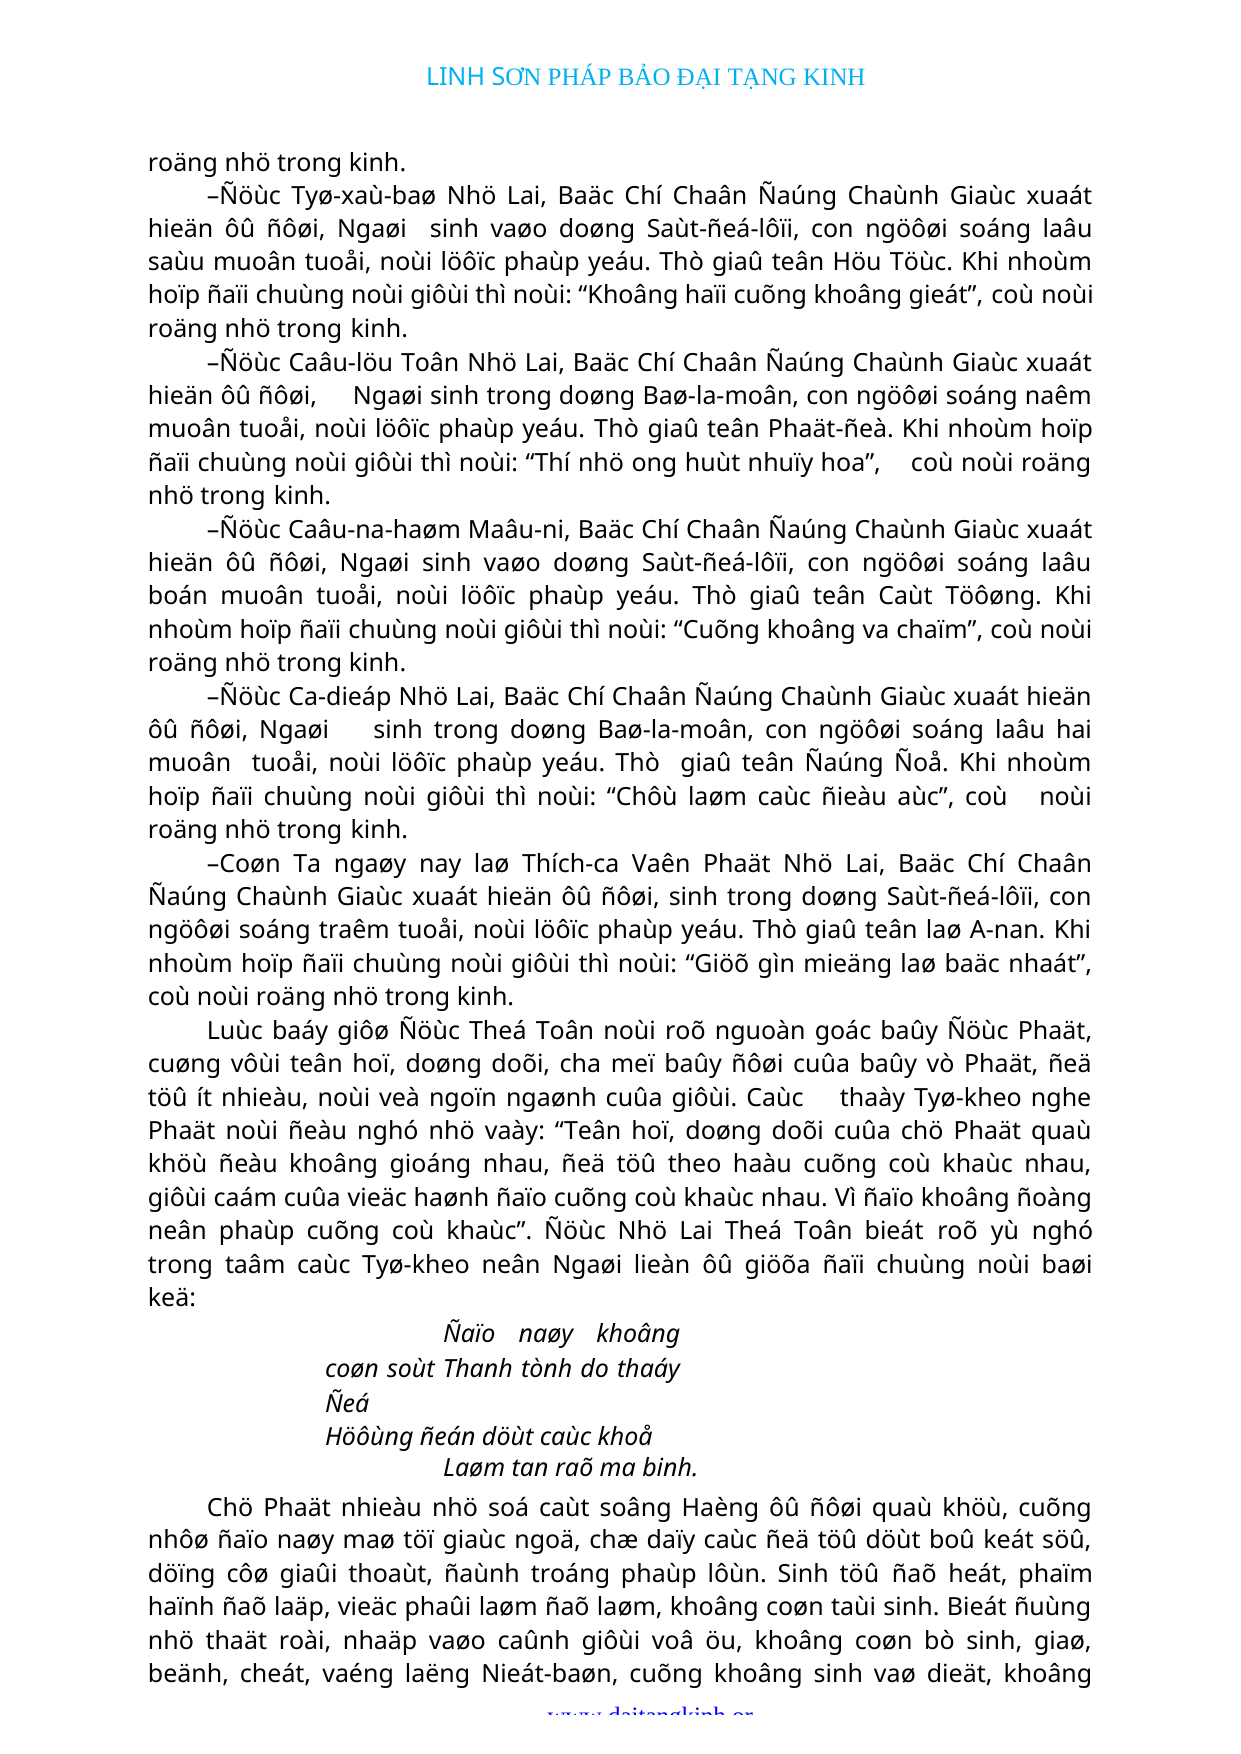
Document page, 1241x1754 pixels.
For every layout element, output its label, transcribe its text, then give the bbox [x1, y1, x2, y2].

picture [535, 69, 540, 79]
text Luùc baáy giôø Ñöùc Theá Toân noùi roõ nguoàn goác baûy Ñöùc Phaät, cuøng vôùi teân hoï, doøng doõi, cha meï baûy ñôøi cuûa baûy vò Phaät, ñeä töû ít nhieàu, noùi veà ngoïn ngaønh cuûa giôùi. Caùc thaày Tyø-kheo nghe Phaät noùi ñeàu nghó nhö vaày: “Teân hoï, doøng doõi cuûa chö Phaät quaù khöù ñeàu khoâng gioáng nhau, ñeä töû theo haàu cuõng coù khaùc nhau, giôùi caám cuûa vieäc haønh ñaïo cuõng coù khaùc nhau. Vì ñaïo khoâng ñoàng neân phaùp cuõng coù khaùc”. Ñöùc Nhö Lai Theá Toân bieát roõ yù nghó trong taâm caùc Tyø-kheo neân Ngaøi lieàn ôû giöõa ñaïi chuùng noùi baøi keä: [148, 1013, 1093, 1314]
text –Ñöùc Ca-dieáp Nhö Lai, Baäc Chí Chaân Ñaúng Chaùnh Giaùc xuaát hieän ôû ñôøi, Ngaøi sinh trong doøng Baø-la-moân, con ngöôøi soáng laâu hai muoân tuoåi, noùi löôïc phaùp yeáu. Thò giaû teân Ñaúng Ñoå. Khi nhoùm hoïp ñaïi chuùng noùi giôùi thì noùi: “Chôù laøm caùc ñieàu aùc”, coù noùi roäng nhö trong kinh. [148, 679, 1093, 846]
text Ñaïo naøy khoâng coøn soùt Thanh tònh do thaáy Ñeá [325, 1316, 680, 1420]
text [148, 1489, 1093, 1690]
text –Coøn Ta ngaøy nay laø Thích-ca Vaên Phaät Nhö Lai, Baäc Chí Chaân Ñaúng Chaùnh Giaùc xuaát hieän ôû ñôøi, sinh trong doøng Saùt-ñeá-lôïi, con ngöôøi soáng traêm tuoåi, noùi löôïc phaùp yeáu. Thò giaû teân laø A-nan. Khi nhoùm hoïp ñaïi chuùng noùi giôùi thì noùi: “Giöõ gìn mieäng laø baäc nhaát”, coù noùi roäng nhö trong kinh. [148, 846, 1093, 1013]
text –Ñöùc Tyø-xaù-baø Nhö Lai, Baäc Chí Chaân Ñaúng Chaùnh Giaùc xuaát hieän ôû ñôøi, Ngaøi sinh vaøo doøng Saùt-ñeá-lôïi, con ngöôøi soáng laâu saùu muoân tuoåi, noùi löôïc phaùp yeáu. Thò giaû teân Höu Töùc. Khi nhoùm hoïp ñaïi chuùng noùi giôùi thì noùi: “Khoâng haïi cuõng khoâng gieát”, coù noùi roäng nhö trong kinh. [148, 178, 1093, 345]
text –Ñöùc Caâu-na-haøm Maâu-ni, Baäc Chí Chaân Ñaúng Chaùnh Giaùc xuaát hieän ôû ñôøi, Ngaøi sinh vaøo doøng Saùt-ñeá-lôïi, con ngöôøi soáng laâu boán muoân tuoåi, noùi löôïc phaùp yeáu. Thò giaû teân Caùt Töôøng. Khi nhoùm hoïp ñaïi chuùng noùi giôùi thì noùi: “Cuõng khoâng va chaïm”, coù noùi roäng nhö trong kinh. [148, 512, 1093, 679]
text Laøm tan raõ ma binh. [443, 1451, 1105, 1483]
text –Ñöùc Caâu-löu Toân Nhö Lai, Baäc Chí Chaân Ñaúng Chaùnh Giaùc xuaát hieän ôû ñôøi, Ngaøi sinh trong doøng Baø-la-moân, con ngöôøi soáng naêm muoân tuoåi, noùi löôïc phaùp yeáu. Thò giaû teân Phaät-ñeà. Khi nhoùm hoïp ñaïi chuùng noùi giôùi thì noùi: “Thí nhö ong huùt nhuïy hoa”, coù noùi roäng nhö trong kinh. [148, 345, 1093, 512]
text Höôùng ñeán döùt caùc khoå [325, 1421, 1105, 1451]
text roäng nhö trong kinh. [148, 145, 1105, 177]
